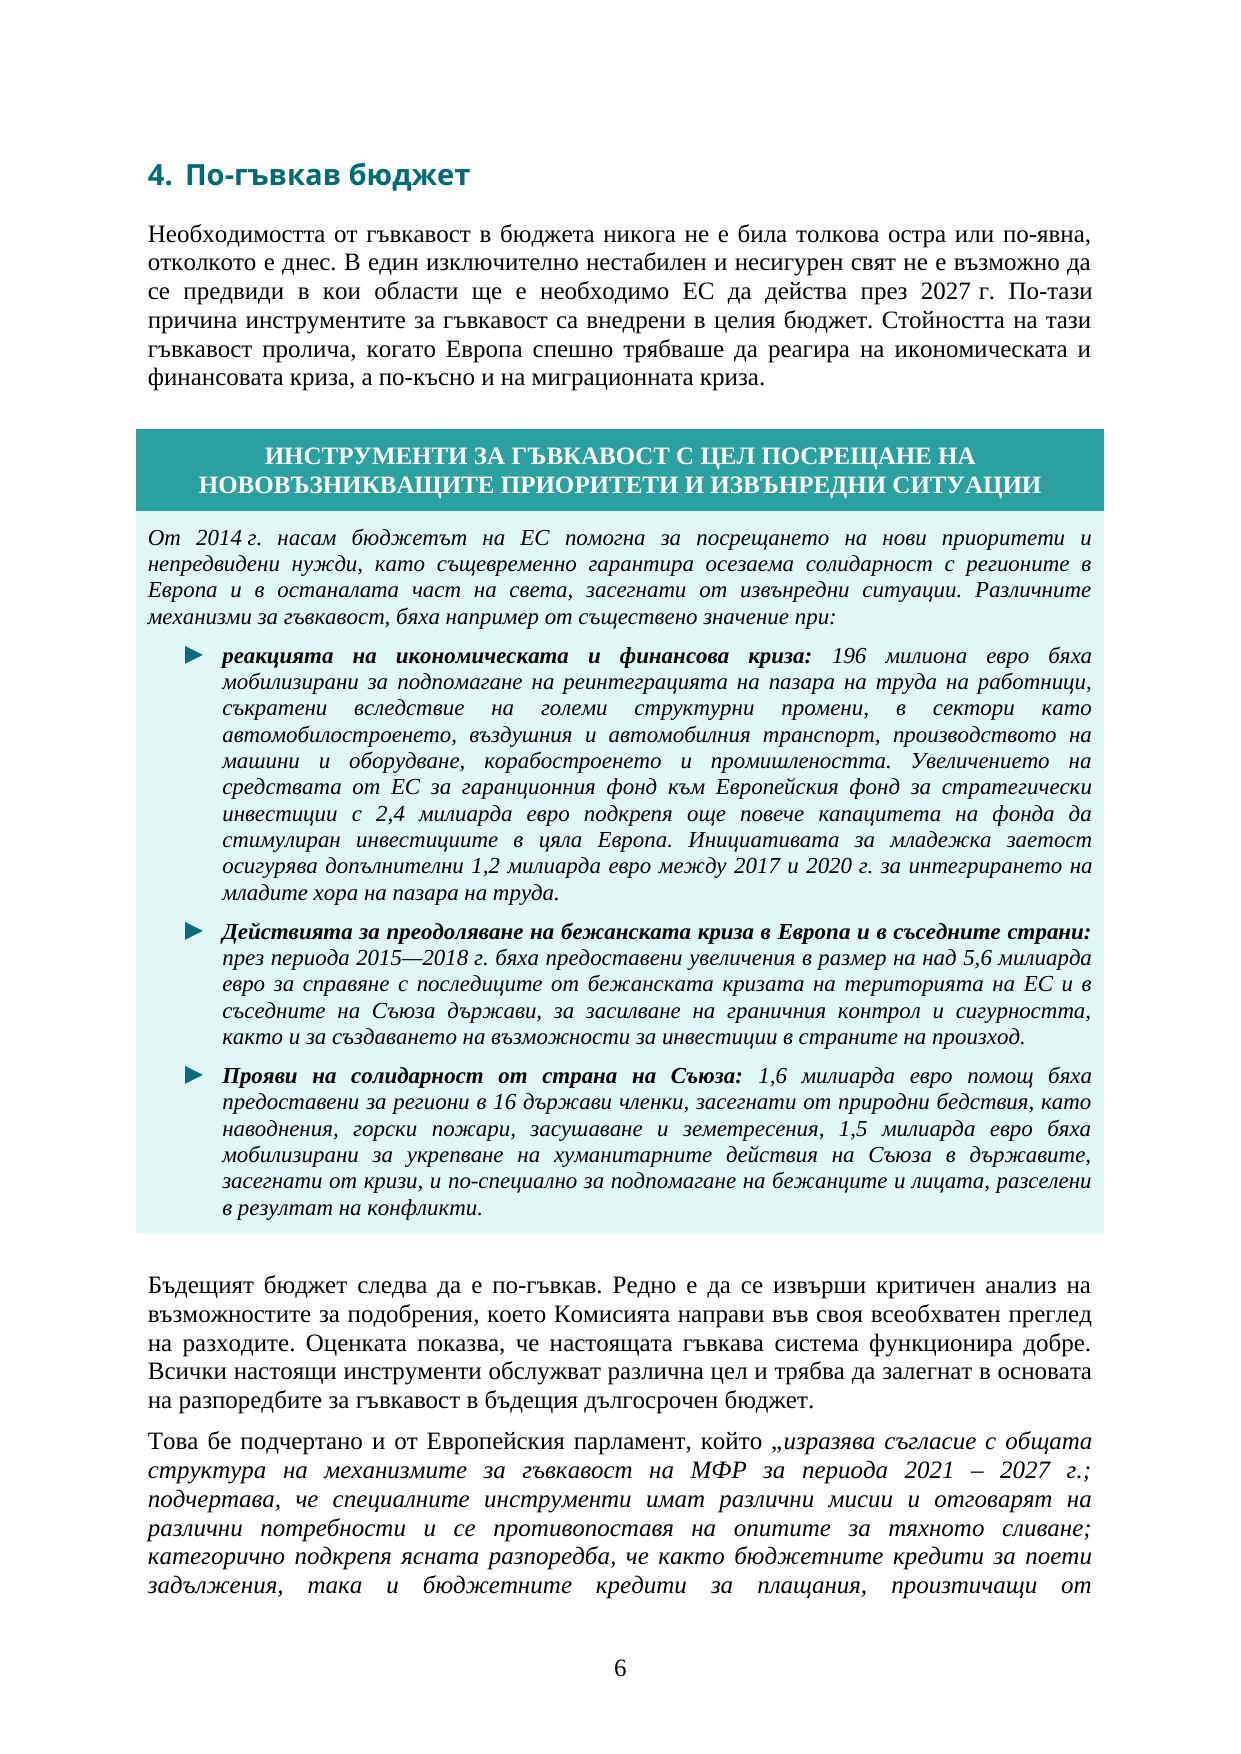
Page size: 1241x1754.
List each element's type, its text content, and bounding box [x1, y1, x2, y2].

text Необходимостта от гъвкавост в бюджета никога не е била толкова остра или по-явна, отколкото е днес. В един изключително нестабилен и несигурен свят не е възможно да се предвиди в кои области ще е необходимо ЕС да действа през 2027 г. По-тази причина инструментите за гъвкавост са внедрени в целия бюджет. Стойността на тази гъвкавост пролича, когато Европа спешно трябваше да реагира на икономическата и финансовата криза, а по-късно и на миграционната криза. [148, 219, 1093, 391]
picture [185, 1066, 203, 1084]
table_cell От 2014 г. насам бюджетът на ЕС помогна за посрещането на нови приоритети и непредвидени нужди, като същевременно гарантира осезаема солидарност с регионите в Европа и в останалата част на света, засегнати от извънредни ситуации. Различните механизми за гъвкавост, бяха например от съществено значение при: реакцията на икономическата и финансова криза: 196 милиона евро бяха мобилизирани за подпомагане на реинтеграцията на пазара на труда на работници, съкратени вследствие на големи структурни промени, в сектори като автомобилостроенето, въздушния и автомобилния транспорт, производството на машини и оборудване, корабостроенето и промишлеността. Увеличението на средствата от ЕС за гаранционния фонд към Европейския фонд за стратегически инвестиции с 2,4 милиарда евро подкрепя още повече капацитета на фонда да стимулиран инвестициите в цяла Европа. Инициативата за младежка заетост осигурява допълнителни 1,2 милиарда евро между 2017 и 2020 г. за интегрирането на младите хора на пазара на труда. Действията за преодоляване на бежанската криза в Европа и в съседните страни: през периода 2015—2018 г. бяха предоставени увеличения в размер на над 5,6 милиарда евро за справяне с последиците от бежанската кризата на територията на ЕС и в съседните на Съюза държави, за засилване на граничния контрол и сигурността, както и за създаването на възможности за инвестиции в страните на произход. Прояви на солидарност от страна на Съюза: 1,6 милиарда евро помощ бяха предоставени за региони в 16 държави членки, засегнати от природни бедствия, като наводнения, горски пожари, засушаване и земетресения, 1,5 милиарда евро бяха мобилизирани за укрепване на хуманитарните действия на Съюза в държавите, засегнати от кризи, и по-специално за подпомагане на бежанците и лицата, разселени в резултат на конфликти. [136, 511, 1104, 1233]
picture [185, 922, 203, 940]
picture [185, 646, 203, 664]
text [148, 1426, 1093, 1599]
table_header ИНСТРУМЕНТИ ЗА ГЪВКАВОСТ С ЦЕЛ ПОСРЕЩАНЕ НА НОВОВЪЗНИКВАЩИТЕ ПРИОРИТЕТИ И ИЗВЪНРЕДНИ СИТУАЦИИ [136, 429, 1104, 511]
list По-гъвкав бюджет [148, 154, 1093, 194]
text Бъдещият бюджет следва да е по-гъвкав. Редно е да се извърши критичен анализ на възможностите за подобрения, което Комисията направи във своя всеобхватен преглед на разходите. Оценката показва, че настоящата гъвкава система функционира добре. Всички настоящи инструменти обслужват различна цел и трябва да залегнат в основата на разпоредбите за гъвкавост в бъдещия дългосрочен бюджет. [148, 1270, 1093, 1414]
